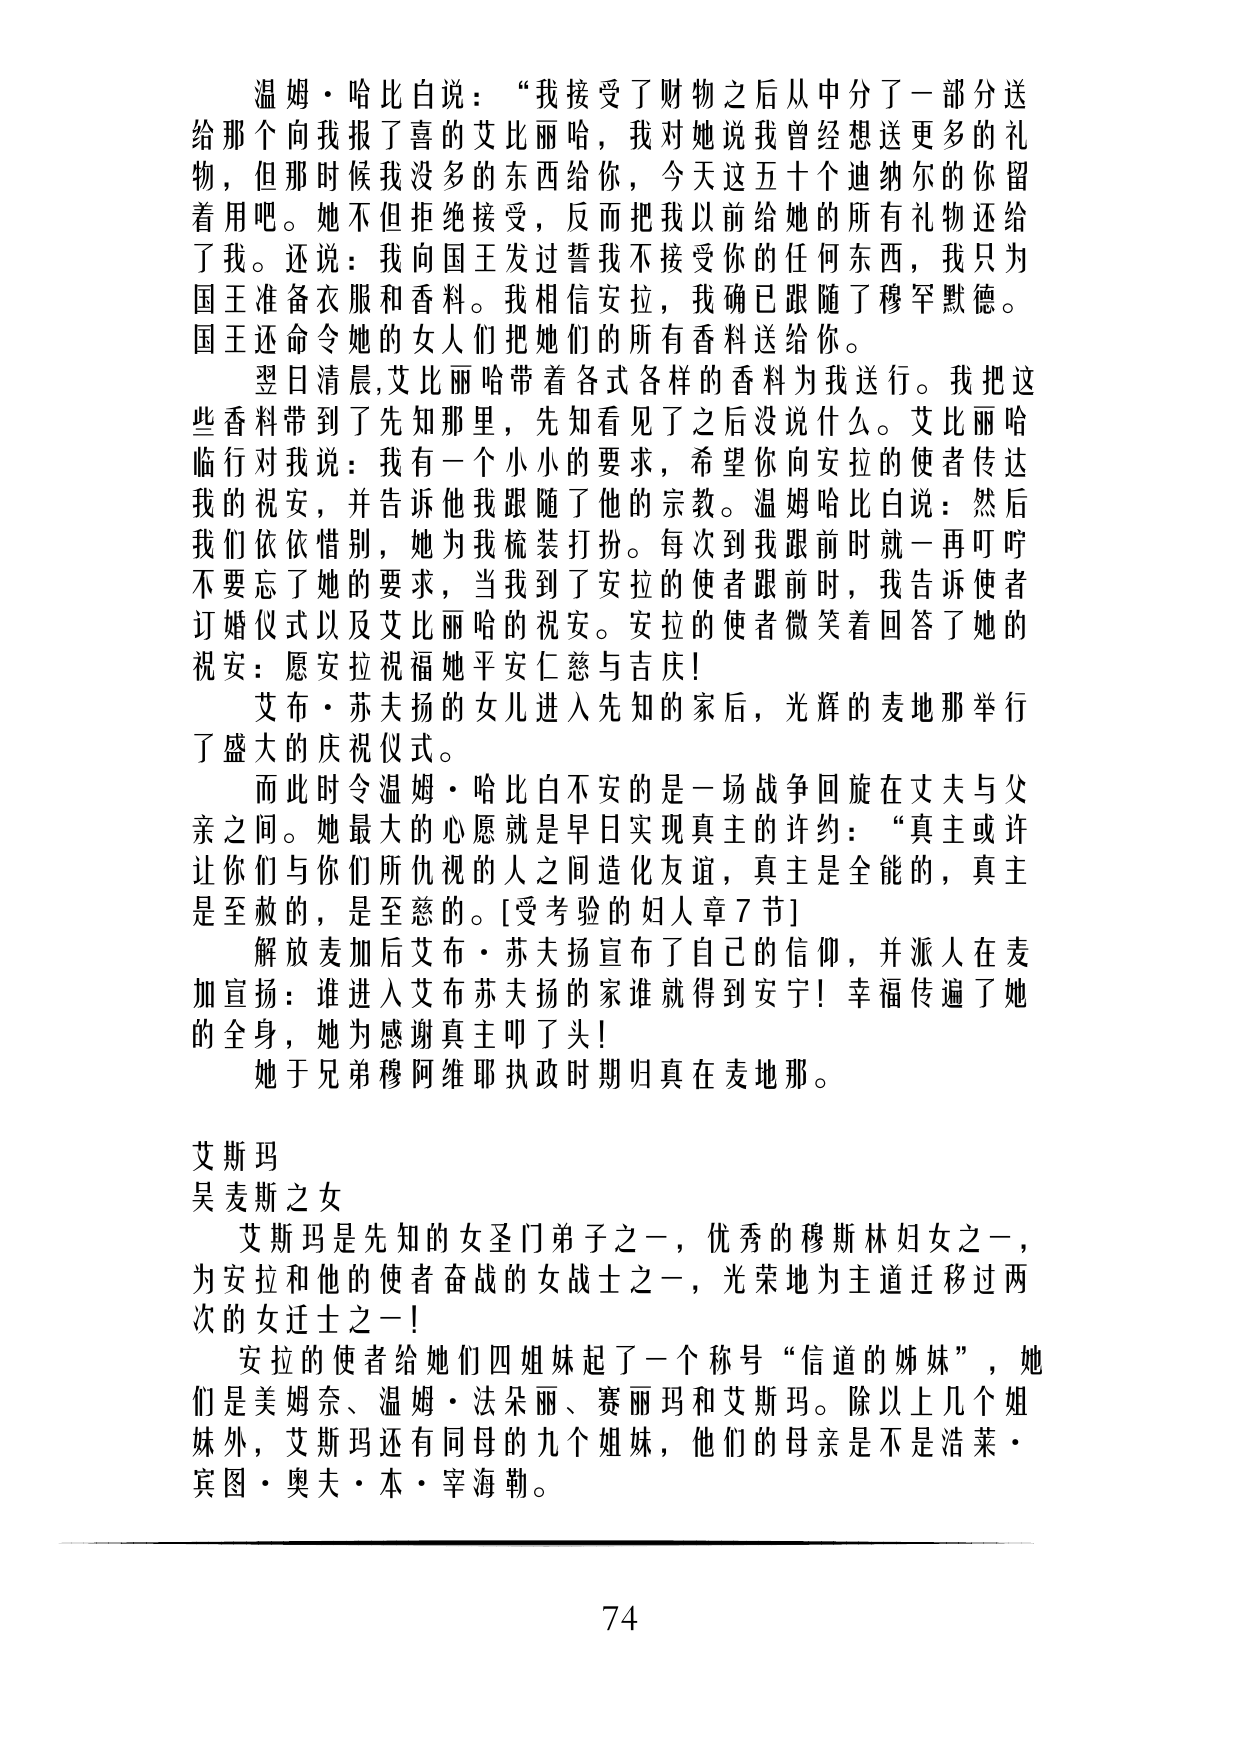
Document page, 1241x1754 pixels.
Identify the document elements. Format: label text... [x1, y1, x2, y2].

text 而此时令温姆·哈比白不安的是一场战争回旋在丈夫与父亲之间。她最大的心愿就是早日实现真主的许约：“真主或许让你们与你们所仇视的人之间造化友谊，真主是全能的，真主是至赦的，是至慈的。[受考验的妇人章7节] [187, 769, 1053, 927]
text 温姆·哈比白说：“我接受了财物之后从中分了一部分送给那个向我报了喜的艾比丽哈，我对她说我曾经想送更多的礼物，但那时候我没多的东西给你，今天这五十个迪纳尔的你留着用吧。她不但拒绝接受，反而把我以前给她的所有礼物还给了我。还说：我向国王发过誓我不接受你的任何东西，我只为国王准备衣服和香料。我相信安拉，我确已跟随了穆罕默德。国王还命令她的女人们把她们的所有香料送给你。 [187, 75, 1053, 355]
picture [58, 1539, 1034, 1547]
text 艾斯玛 [187, 1137, 1053, 1172]
text 吴麦斯之女 [187, 1177, 1053, 1213]
text 解放麦加后艾布·苏夫扬宣布了自己的信仰，并派人在麦加宣扬：谁进入艾布苏夫扬的家谁就得到安宁！幸福传遍了她的全身，她为感谢真主叩了头！ [187, 932, 1053, 1049]
text 她于兄弟穆阿维耶执政时期归真在麦地那。 [187, 1055, 1053, 1090]
text 安拉的使者给她们四姐妹起了一个称号“信道的姊妹”，她们是美姆奈、温姆·法朵丽、赛丽玛和艾斯玛。除以上几个姐妹外，艾斯玛还有同母的九个姐妹，他们的母亲是不是浩莱·宾图·奥夫·本·宰海勒。 [187, 1341, 1053, 1499]
text 翌日清晨,艾比丽哈带着各式各样的香料为我送行。我把这些香料带到了先知那里，先知看见了之后没说什么。艾比丽哈临行对我说：我有一个小小的要求，希望你向安拉的使者传达我的祝安，并告诉他我跟随了他的宗教。温姆哈比白说：然后我们依依惜别，她为我梳装打扮。每次到我跟前时就一再叮咛不要忘了她的要求，当我到了安拉的使者跟前时，我告诉使者订婚仪式以及艾比丽哈的祝安。安拉的使者微笑着回答了她的祝安：愿安拉祝福她平安仁慈与吉庆！ [187, 361, 1053, 682]
text 艾斯玛是先知的女圣门弟子之一，优秀的穆斯林妇女之一，为安拉和他的使者奋战的女战士之一，光荣地为主道迁移过两次的女迁士之一！ [187, 1218, 1053, 1335]
text 艾布·苏夫扬的女儿进入先知的家后，光辉的麦地那举行了盛大的庆祝仪式。 [187, 687, 1053, 764]
